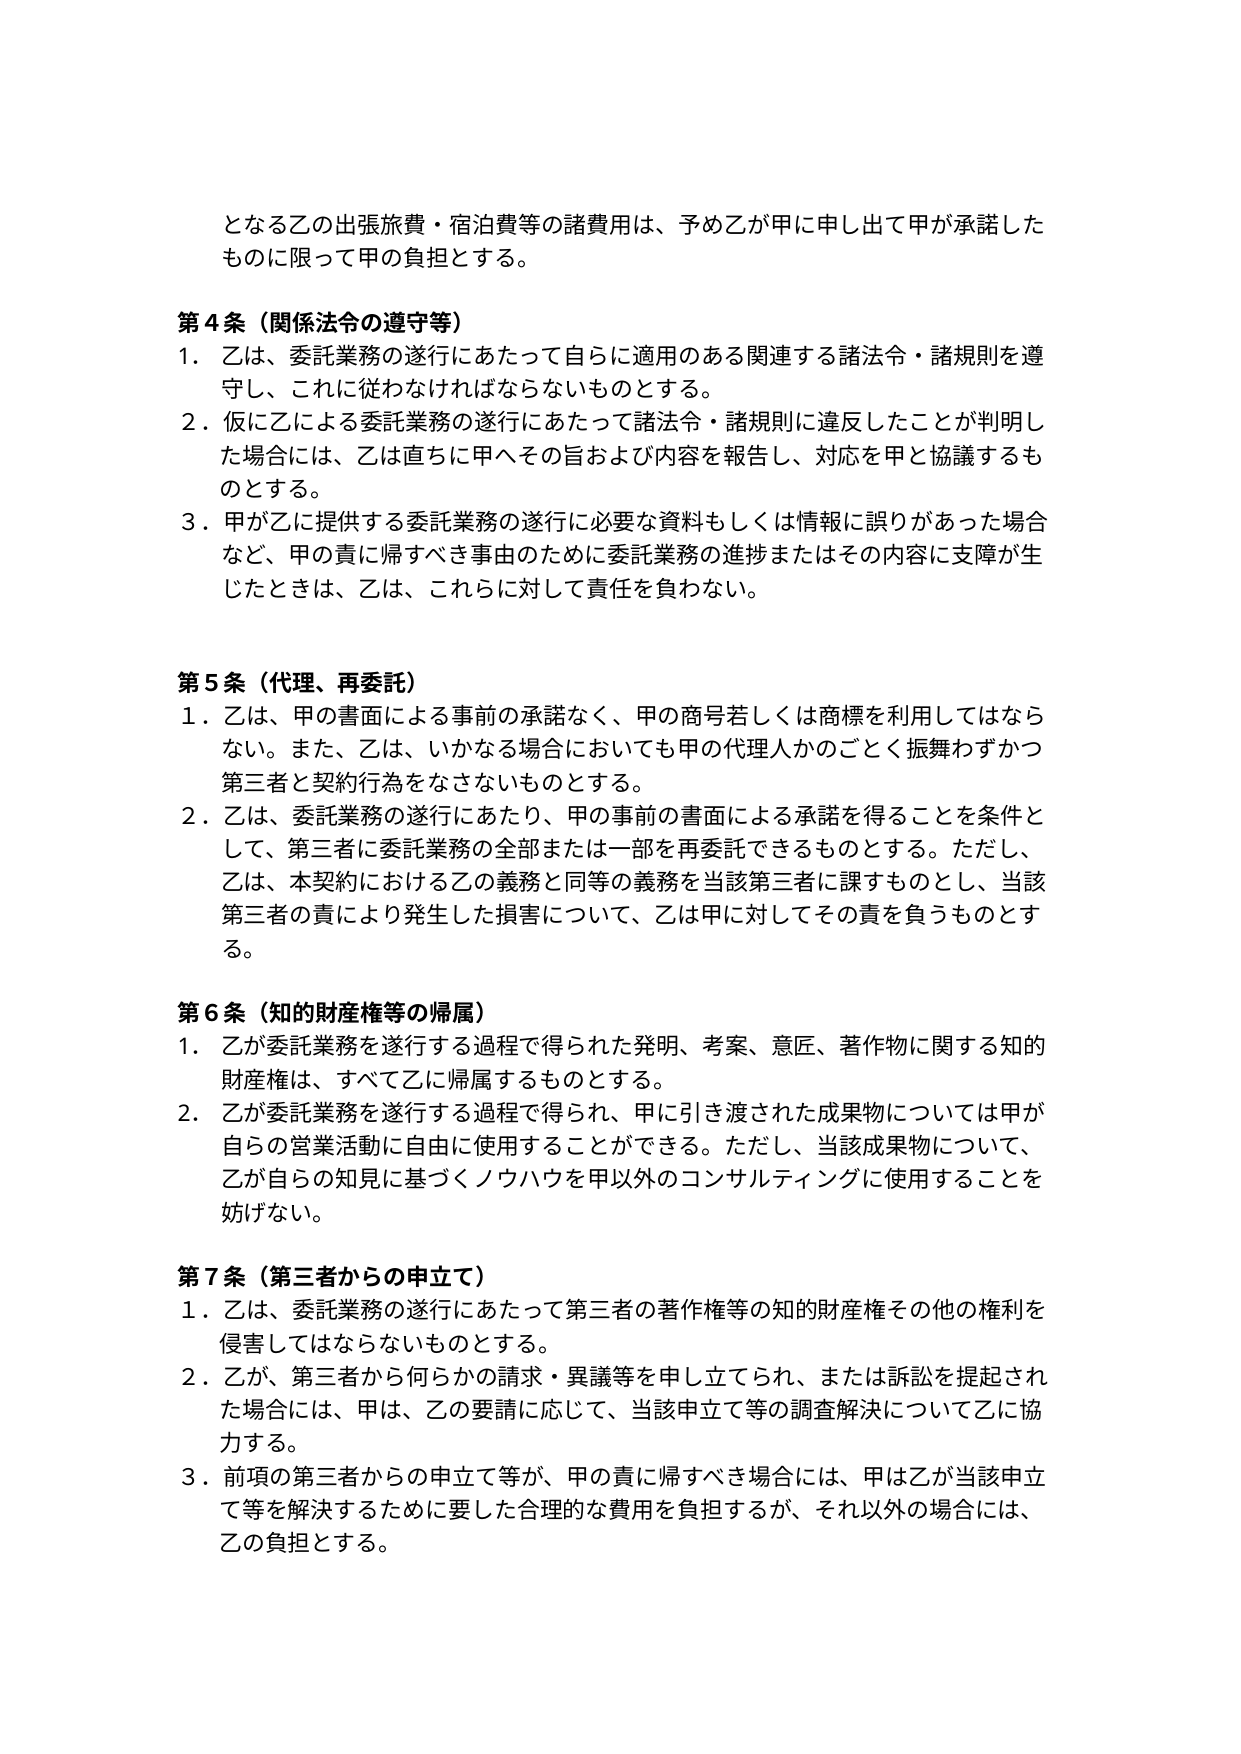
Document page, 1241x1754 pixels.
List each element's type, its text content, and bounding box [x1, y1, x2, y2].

text 第７条（第三者からの申立て） [177, 1259, 1063, 1292]
text ３．甲が乙に提供する委託業務の遂行に必要な資料もしくは情報に誤りがあった場合など、甲の責に帰すべき事由のために委託業務の進捗またはその内容に支障が生じたときは、乙は、これらに対して責任を負わない。 [177, 504, 1063, 633]
text 第４条（関係法令の遵守等） [177, 304, 1063, 338]
list 乙が委託業務を遂行する過程で得られ、甲に引き渡された成果物については甲が自らの営業活動に自由に使用することができる。ただし、当該成果物について、乙が自らの知見に基づくノウハウを甲以外のコンサルティングに使用することを妨げない。 [177, 1095, 1063, 1228]
text ２．乙が、第三者から何らかの請求・異議等を申し立てられ、または訴訟を提起された場合には、甲は、乙の要請に応じて、当該申立て等の調査解決について乙に協力する。 [177, 1359, 1063, 1458]
text 第５条（代理、再委託） [177, 665, 1063, 698]
text 第６条（知的財産権等の帰属） [177, 995, 1063, 1028]
list 乙は、委託業務の遂行にあたって自らに適用のある関連する諸法令・諸規則を遵守し、これに従わなければならないものとする。 [177, 338, 1063, 404]
text ３．前項の第三者からの申立て等が、甲の責に帰すべき場合には、甲は乙が当該申立て等を解決するために要した合理的な費用を負担するが、それ以外の場合には、乙の負担とする。 [177, 1458, 1063, 1558]
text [177, 207, 1063, 273]
text １．乙は、甲の書面による事前の承諾なく、甲の商号若しくは商標を利用してはならない。また、乙は、いかなる場合においても甲の代理人かのごとく振舞わずかつ第三者と契約行為をなさないものとする。 [177, 698, 1063, 798]
text ２．乙は、委託業務の遂行にあたり、甲の事前の書面による承諾を得ることを条件として、第三者に委託業務の全部または一部を再委託できるものとする。ただし、乙は、本契約における乙の義務と同等の義務を当該第三者に課すものとし、当該第三者の責により発生した損害について、乙は甲に対してその責を負うものとする。 [177, 798, 1063, 964]
text ２．仮に乙による委託業務の遂行にあたって諸法令・諸規則に違反したことが判明した場合には、乙は直ちに甲へその旨および内容を報告し、対応を甲と協議するものとする。 [177, 404, 1063, 504]
list 乙が委託業務を遂行する過程で得られた発明、考案、意匠、著作物に関する知的財産権は、すべて乙に帰属するものとする。 [177, 1028, 1063, 1095]
text １．乙は、委託業務の遂行にあたって第三者の著作権等の知的財産権その他の権利を侵害してはならないものとする。 [177, 1292, 1063, 1359]
